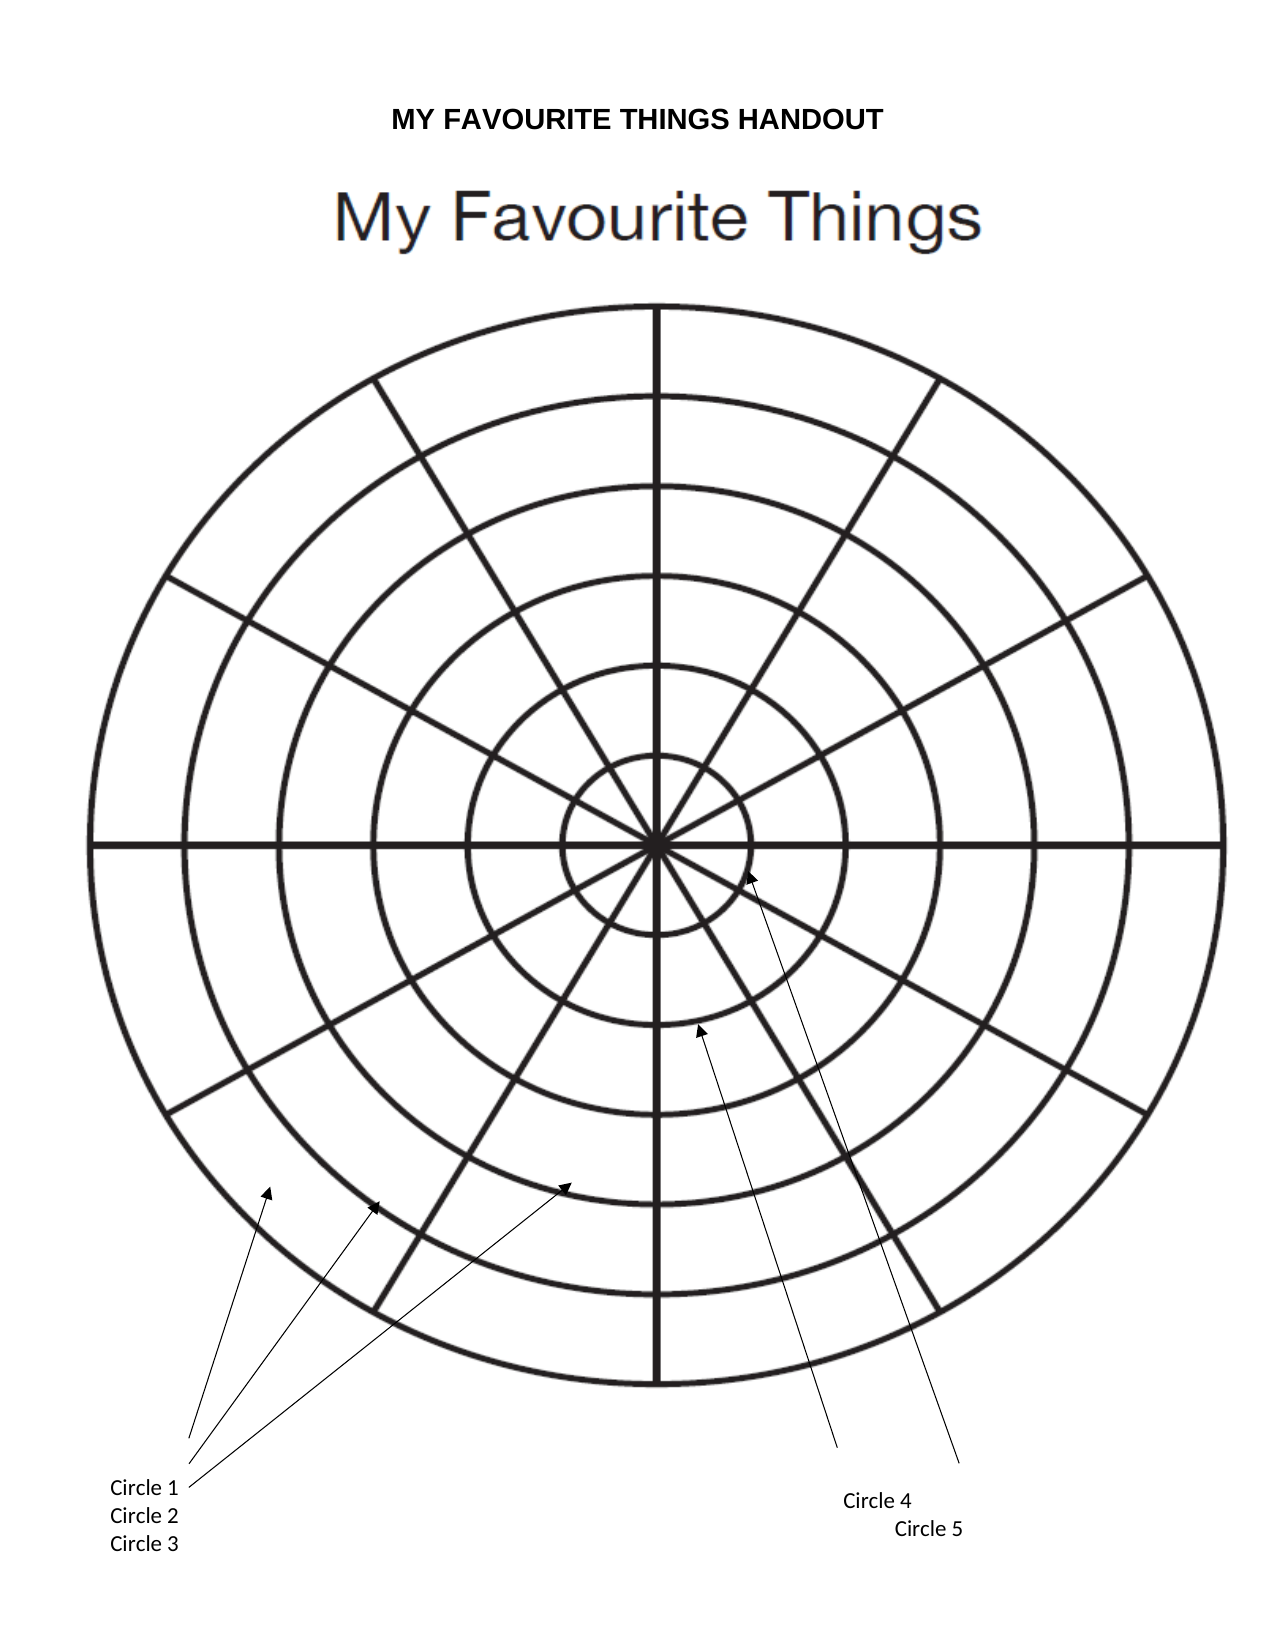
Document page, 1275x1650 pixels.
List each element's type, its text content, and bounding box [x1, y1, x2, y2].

text My Favourite Things Handout [75, 102, 1200, 135]
picture [75, 154, 1241, 1418]
